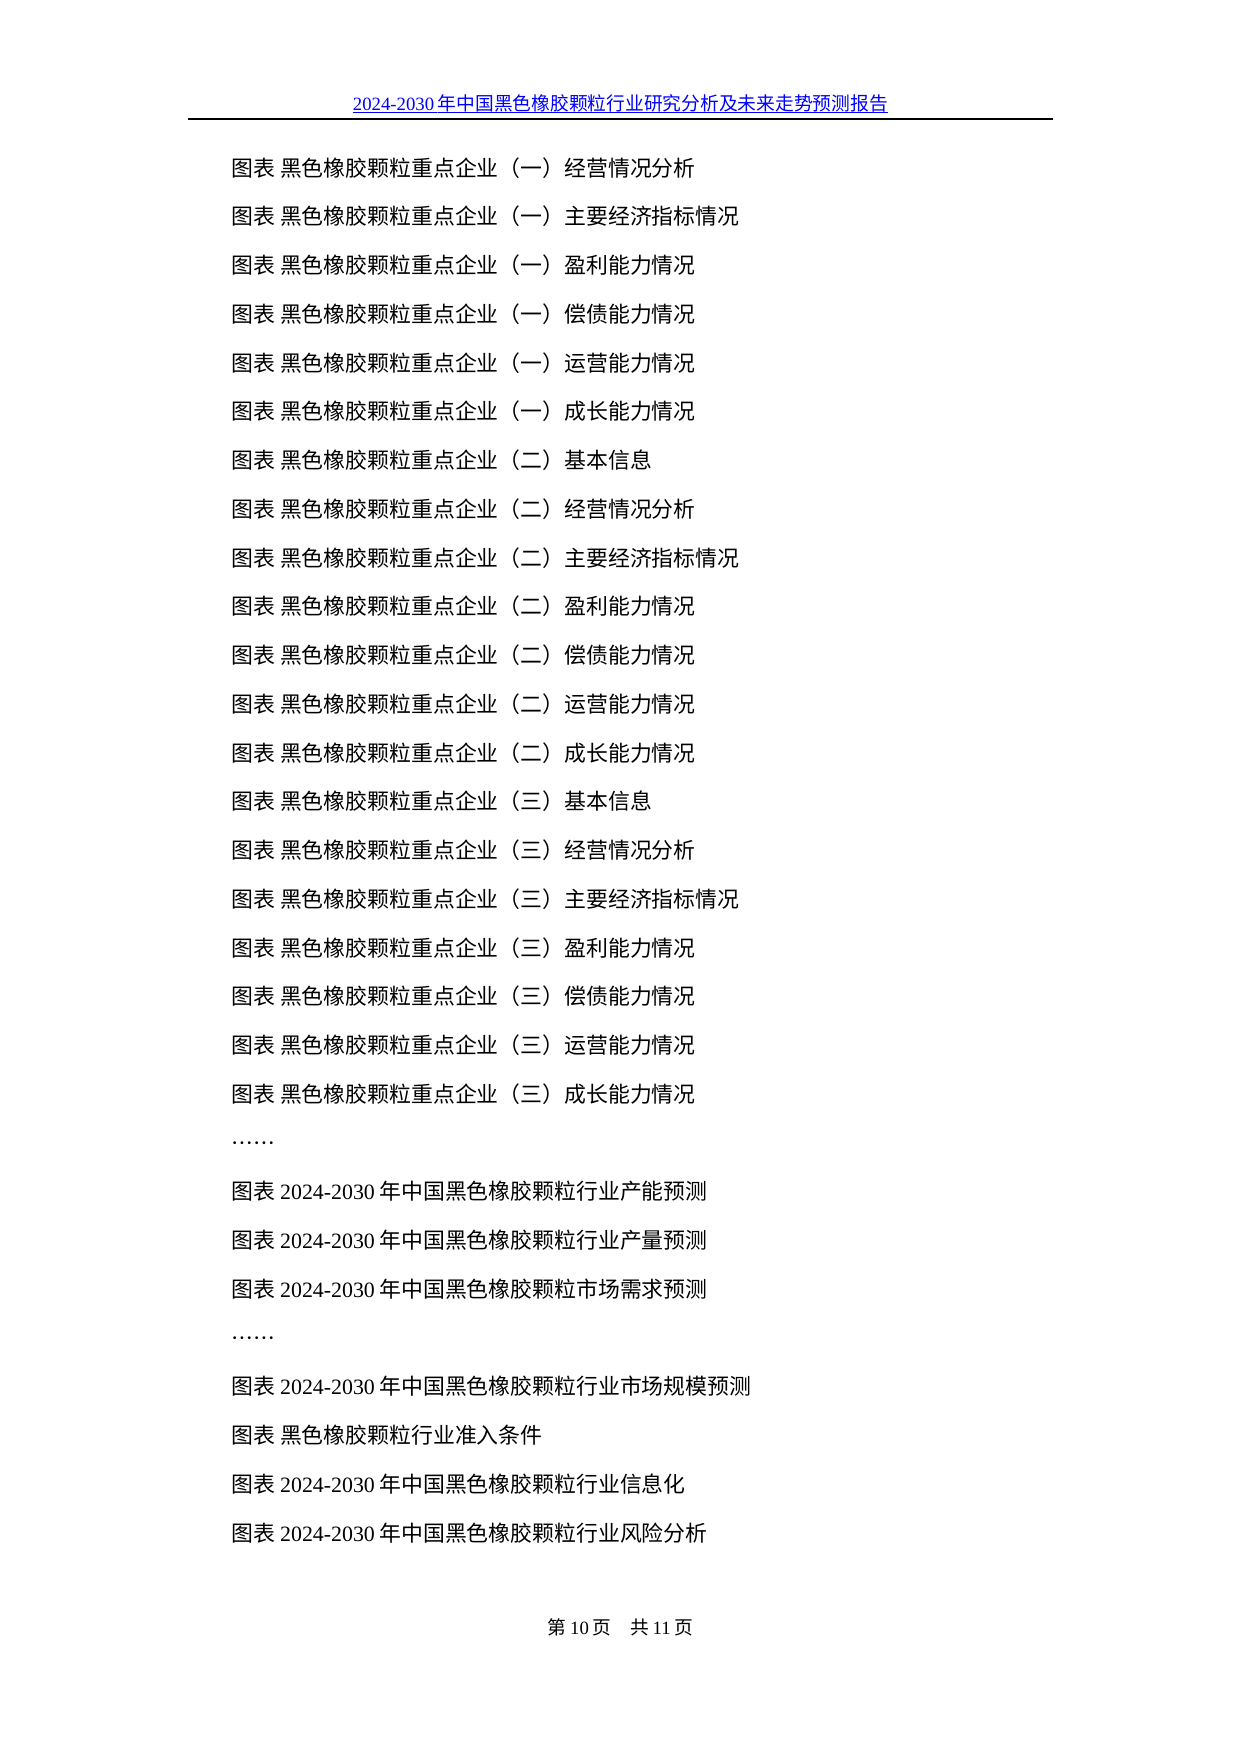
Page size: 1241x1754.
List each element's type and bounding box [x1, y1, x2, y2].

text [187, 150, 1053, 1548]
